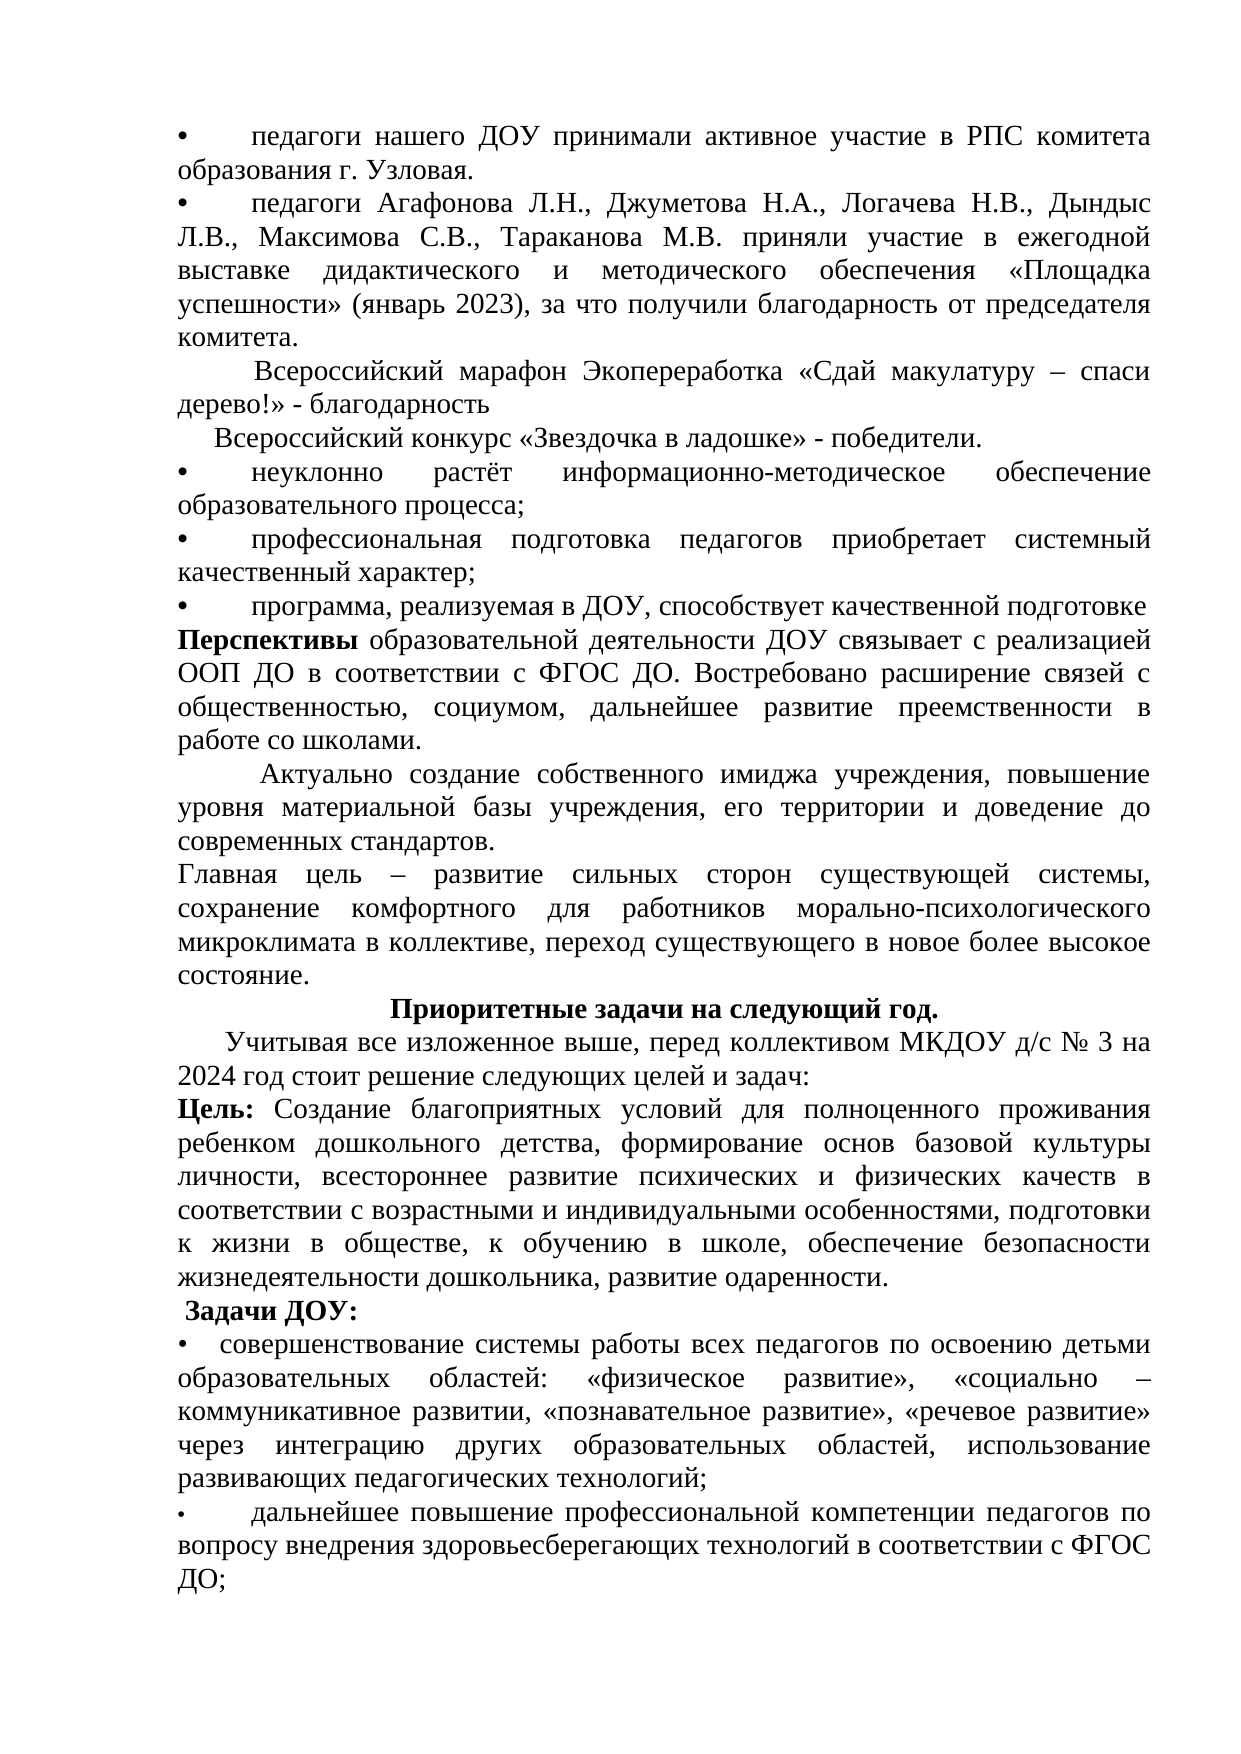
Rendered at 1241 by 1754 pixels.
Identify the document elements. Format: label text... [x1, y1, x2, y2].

text Всероссийский марафон Экопереработка «Сдай макулатуру – спаси дерево!» - благодарность [177, 353, 1152, 420]
text Всероссийский конкурс «Звездочка в ладошке» - победители. [177, 420, 1152, 454]
list программа, реализуемая в ДОУ, способствует качественной подготовке [177, 588, 1152, 622]
text Цель: Создание благоприятных условий для полноценного проживания ребенком дошкольного детства, формирование основ базовой культуры личности, всестороннее развитие психических и физических качеств в соответствии с возрастными и индивидуальными особенностями, подготовки к жизни в обществе, к обучению в школе, обеспечение безопасности жизнедеятельности дошкольника, развитие одаренности. [177, 1091, 1152, 1293]
list педагоги Агафонова Л.Н., Джуметова Н.А., Логачева Н.В., Дындыс Л.В., Максимова С.В., Тараканова М.В. приняли участие в ежегодной выставке дидактического и методического обеспечения «Площадка успешности» (январь 2023), за что получили благодарность от председателя комитета. [177, 185, 1152, 353]
text Задачи ДОУ: [177, 1293, 1152, 1326]
text Приоритетные задачи на следующий год. [177, 991, 1152, 1024]
list профессиональная подготовка педагогов приобретает системный качественный характер; [177, 521, 1152, 588]
text Перспективы образовательной деятельности ДОУ связывает с реализацией ООП ДО в соответствии с ФГОС ДО. Востребовано расширение связей с общественностью, социумом, дальнейшее развитие преемственности в работе со школами. [177, 622, 1152, 756]
text Учитывая все изложенное выше, перед коллективом МКДОУ д/с № 3 на 2024 год стоит решение следующих целей и задач: [177, 1024, 1152, 1091]
text • совершенствование системы работы всех педагогов по освоению детьми образовательных областей: «физическое развитие», «социально – коммуникативное развитии, «познавательное развитие», «речевое развитие» через интеграцию других образовательных областей, использование развивающих педагогических технологий; [177, 1326, 1152, 1494]
list дальнейшее повышение профессиональной компетенции педагогов по вопросу внедрения здоровьесберегающих технологий в соответствии с ФГОС ДО; [177, 1494, 1152, 1594]
list неуклонно растёт информационно-методическое обеспечение образовательного процесса; [177, 454, 1152, 521]
text Актуально создание собственного имиджа учреждения, повышение уровня материальной базы учреждения, его территории и доведение до современных стандартов. [177, 756, 1152, 857]
text Главная цель – развитие сильных сторон существующей системы, сохранение комфортного для работников морально-психологического микроклимата в коллективе, переход существующего в новое более высокое состояние. [177, 857, 1152, 991]
list педагоги нашего ДОУ принимали активное участие в РПС комитета образования г. Узловая. [177, 118, 1152, 185]
